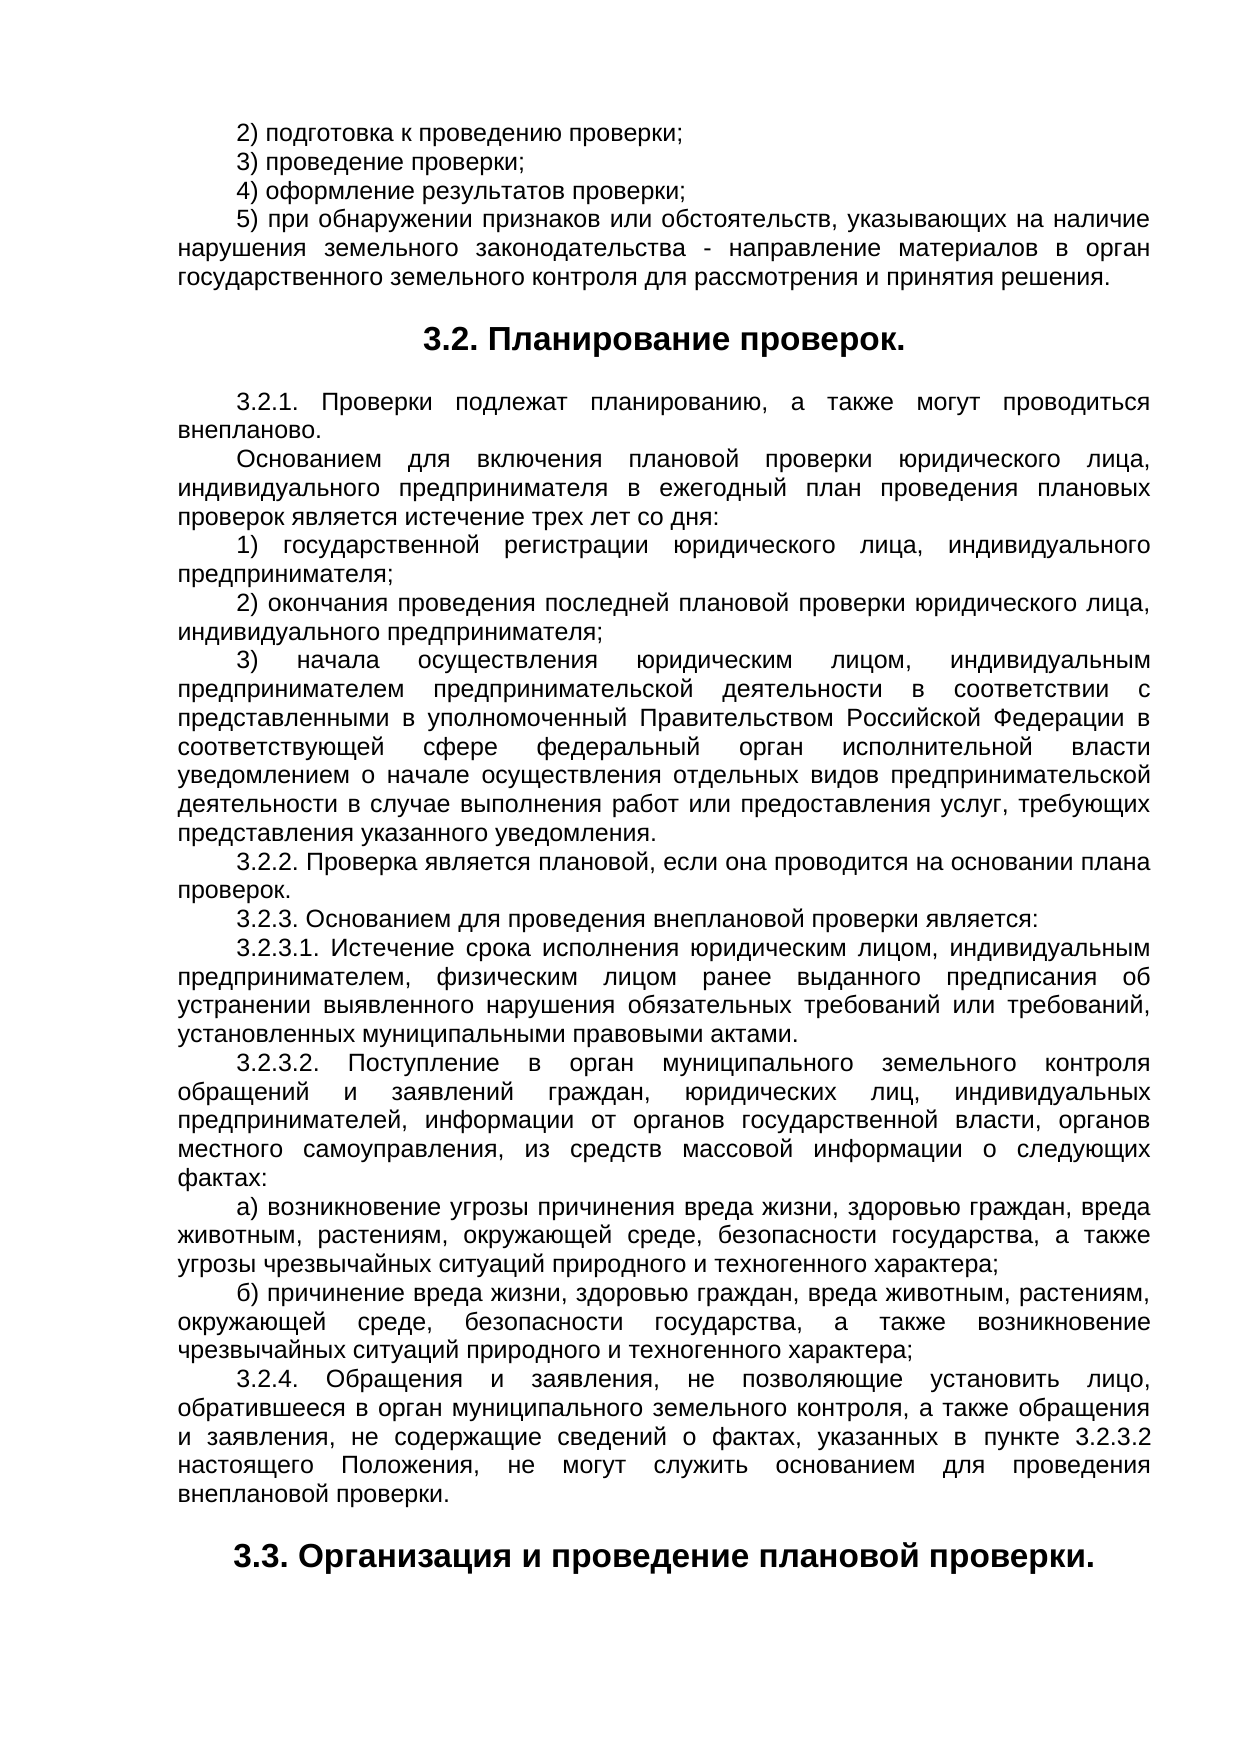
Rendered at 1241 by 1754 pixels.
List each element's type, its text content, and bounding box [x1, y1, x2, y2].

text 3.2.3. Основанием для проведения внеплановой проверки является: [177, 904, 1152, 933]
subtitle 3.2. Планирование проверок. [177, 319, 1152, 358]
text 3) начала осуществления юридическим лицом, индивидуальным предпринимателем предпринимательской деятельности в соответствии с представленными в уполномоченный Правительством Российской Федерации в соответствующей сфере федеральный орган исполнительной власти уведомлением о начале осуществления отдельных видов предпринимательской деятельности в случае выполнения работ или предоставления услуг, требующих представления указанного уведомления. [177, 645, 1152, 847]
text 2) подготовка к проведению проверки; [177, 118, 1152, 147]
text 3.2.3.2. Поступление в орган муниципального земельного контроля обращений и заявлений граждан, юридических лиц, индивидуальных предпринимателей, информации от органов государственной власти, органов местного самоуправления, из средств массовой информации о следующих фактах: [177, 1048, 1152, 1192]
text 3) проведение проверки; [177, 147, 1152, 176]
text Основанием для включения плановой проверки юридического лица, индивидуального предпринимателя в ежегодный план проведения плановых проверок является истечение трех лет со дня: [177, 444, 1152, 530]
text б) причинение вреда жизни, здоровью граждан, вреда животным, растениям, окружающей среде, безопасности государства, а также возникновение чрезвычайных ситуаций природного и техногенного характера; [177, 1278, 1152, 1364]
text а) возникновение угрозы причинения вреда жизни, здоровью граждан, вреда животным, растениям, окружающей среде, безопасности государства, а также угрозы чрезвычайных ситуаций природного и техногенного характера; [177, 1192, 1152, 1278]
text 5) при обнаружении признаков или обстоятельств, указывающих на наличие нарушения земельного законодательства - направление материалов в орган государственного земельного контроля для рассмотрения и принятия решения. [177, 204, 1152, 291]
text 3.2.2. Проверка является плановой, если она проводится на основании плана проверок. [177, 847, 1152, 904]
subtitle 3.3. Организация и проведение плановой проверки. [177, 1537, 1152, 1575]
text 2) окончания проведения последней плановой проверки юридического лица, индивидуального предпринимателя; [177, 588, 1152, 645]
text 3.2.3.1. Истечение срока исполнения юридическим лицом, индивидуальным предпринимателем, физическим лицом ранее выданного предписания об устранении выявленного нарушения обязательных требований или требований, установленных муниципальными правовыми актами. [177, 933, 1152, 1048]
text 4) оформление результатов проверки; [177, 176, 1152, 204]
text 3.2.4. Обращения и заявления, не позволяющие установить лицо, обратившееся в орган муниципального земельного контроля, а также обращения и заявления, не содержащие сведений о фактах, указанных в пункте 3.2.3.2 настоящего Положения, не могут служить основанием для проведения внеплановой проверки. [177, 1364, 1152, 1508]
text 3.2.1. Проверки подлежат планированию, а также могут проводиться внепланово. [177, 387, 1152, 444]
text 1) государственной регистрации юридического лица, индивидуального предпринимателя; [177, 530, 1152, 588]
